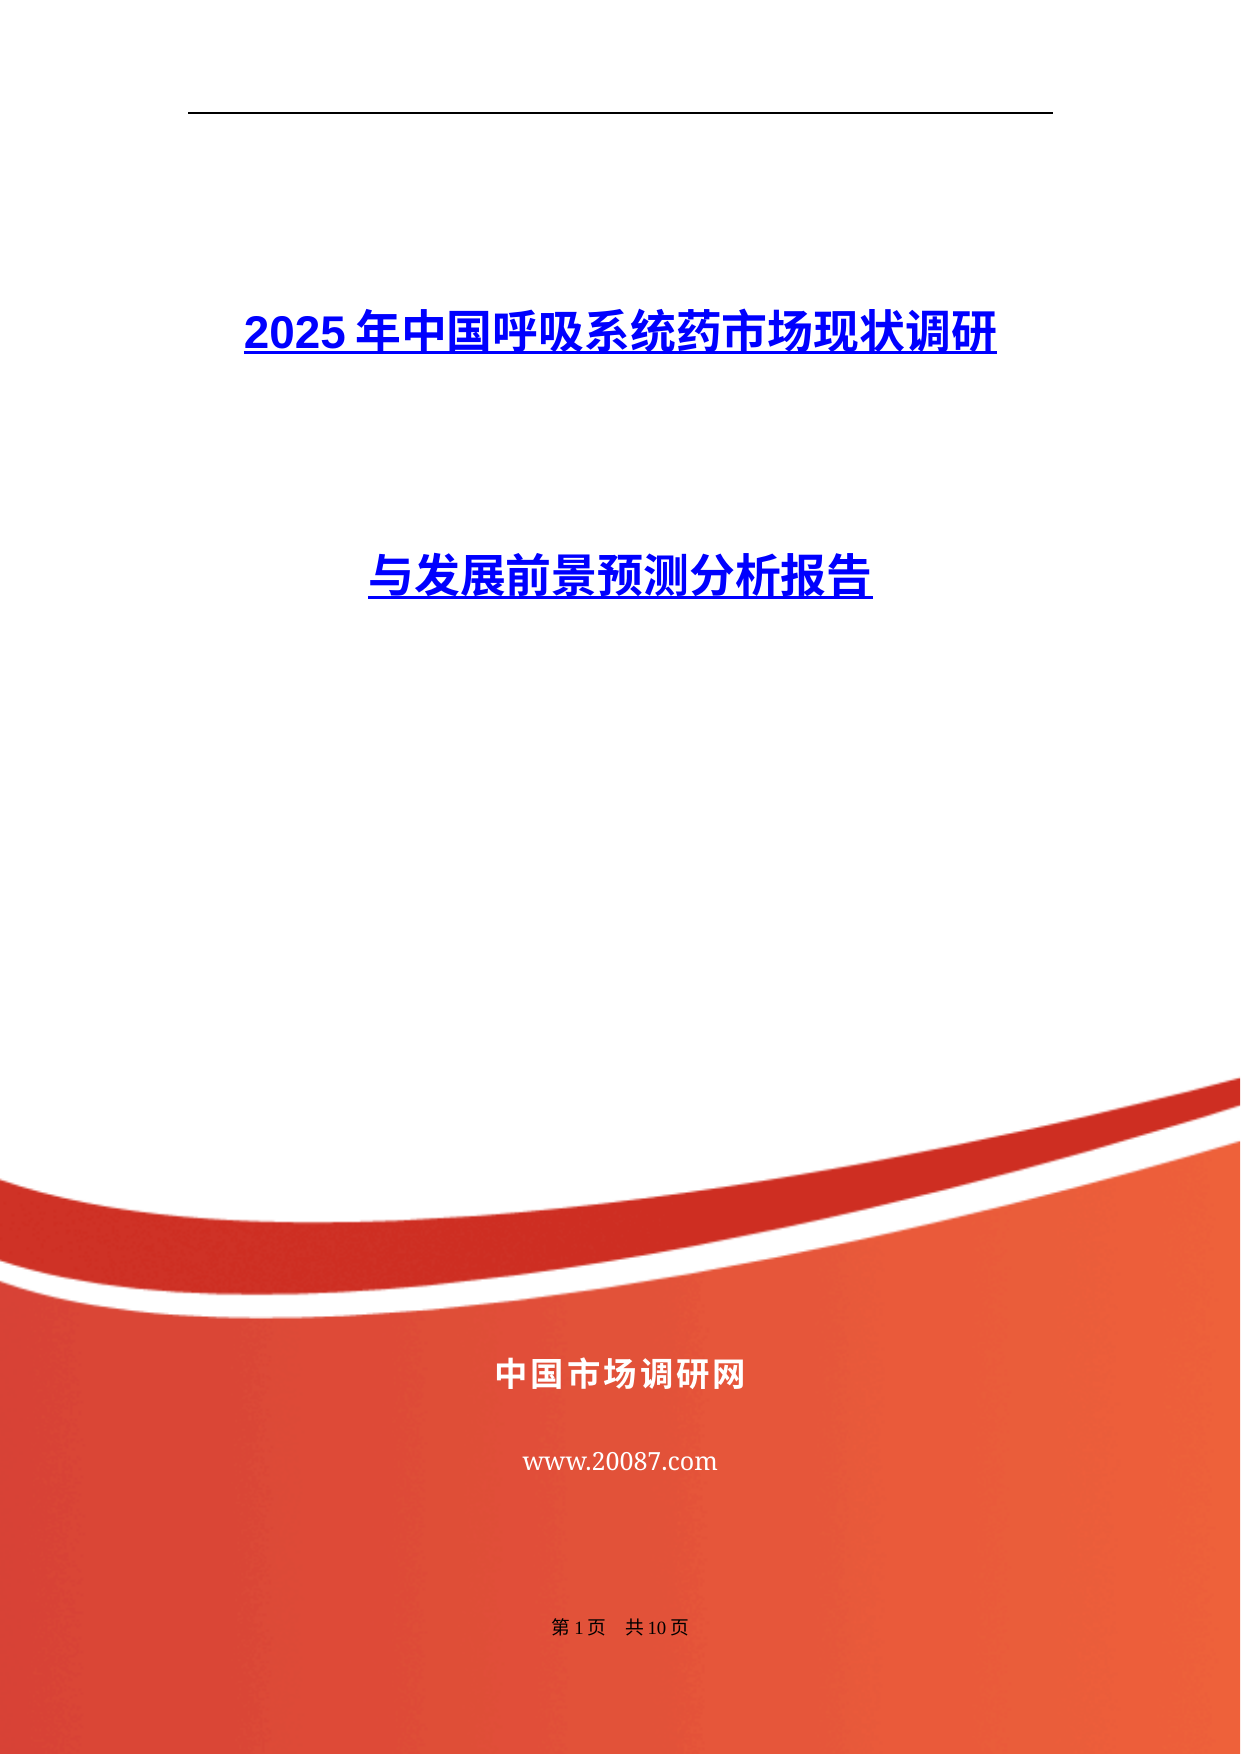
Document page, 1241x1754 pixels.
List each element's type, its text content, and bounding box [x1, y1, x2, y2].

picture [0, 1006, 1241, 1754]
subtitle 中国市场调研网 [187, 1339, 1053, 1404]
table_header 2025年中国呼吸系统药市场现状调研与发展前景预测分析报告 [188, 207, 1053, 773]
text www.20087.com [187, 1428, 1053, 1493]
